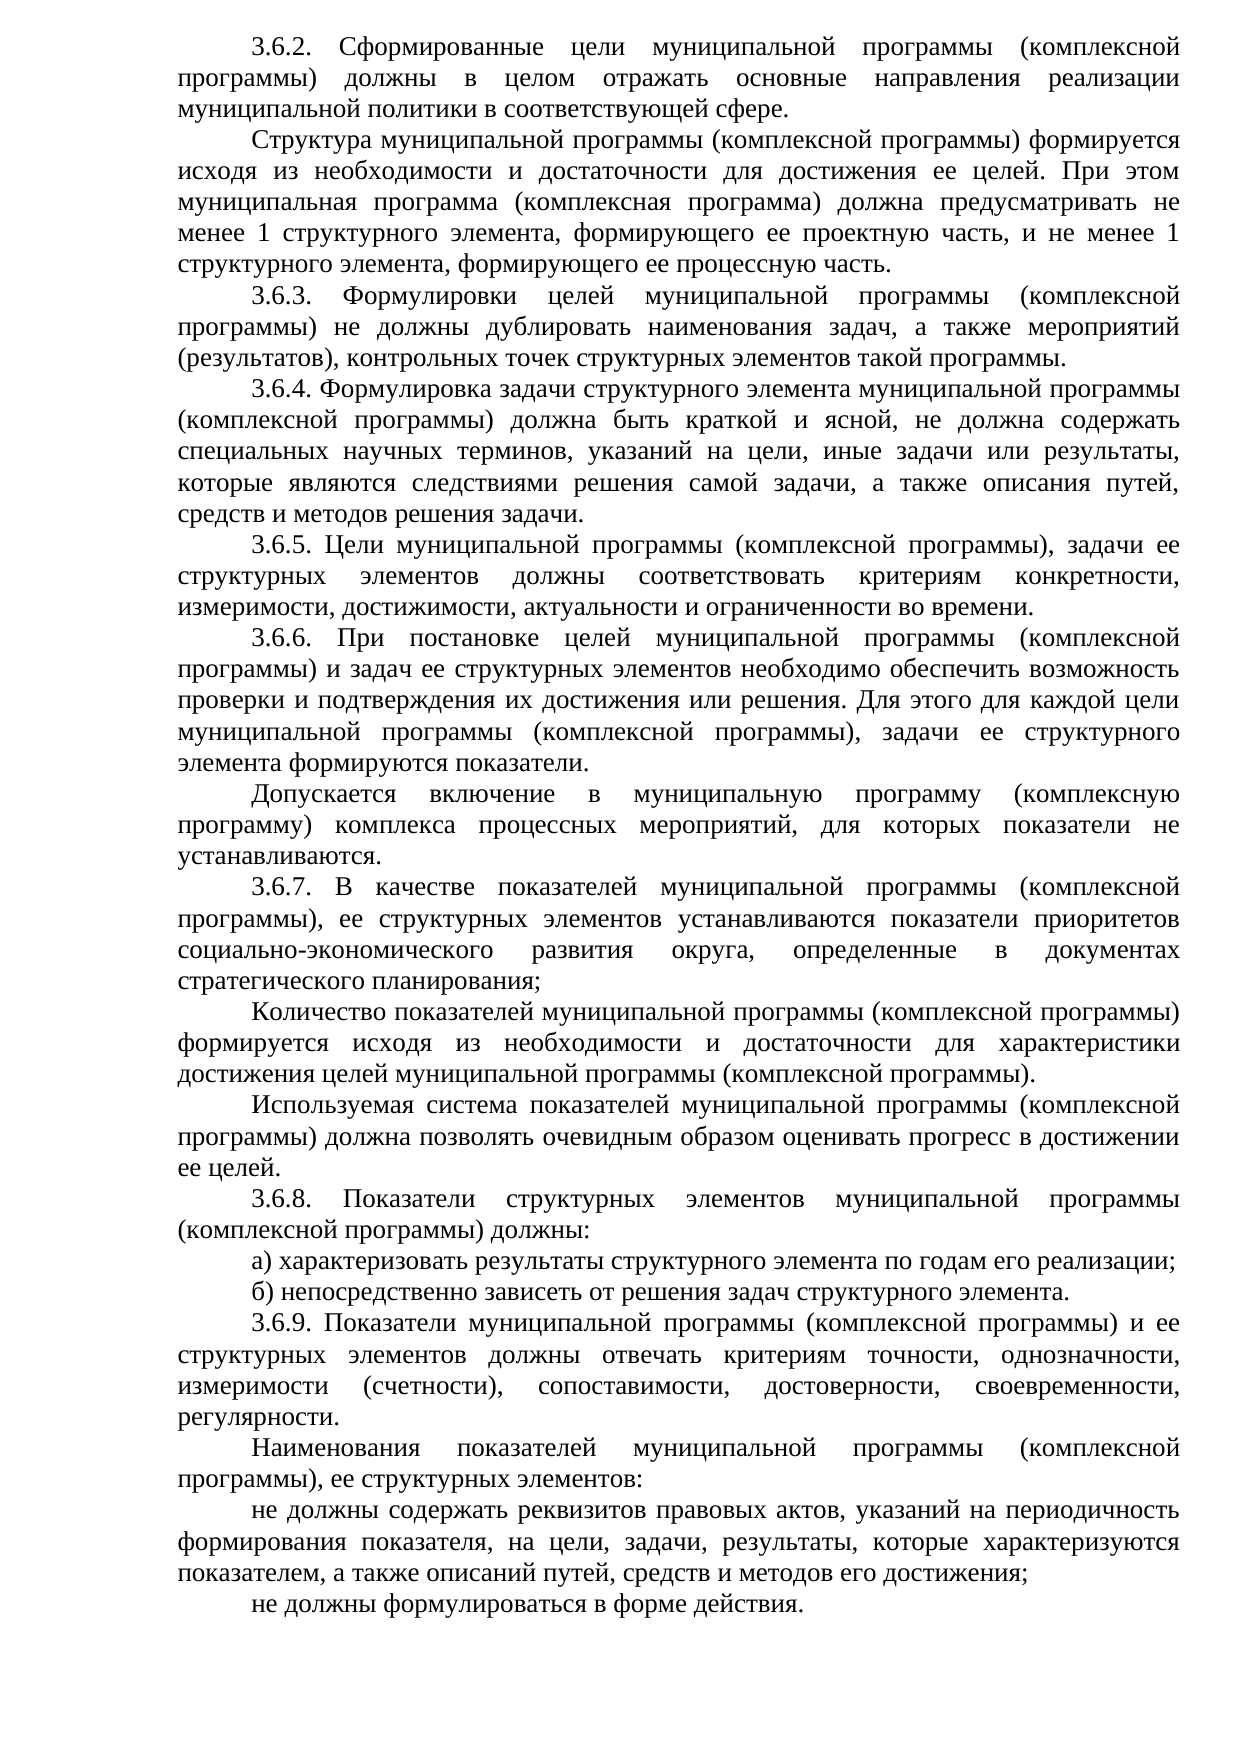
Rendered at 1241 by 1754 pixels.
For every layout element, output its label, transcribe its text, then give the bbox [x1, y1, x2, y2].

text Наименования показателей муниципальной программы (комплексной программы), ее структурных элементов: [177, 1431, 1181, 1493]
text Структура муниципальной программы (комплексной программы) формируется исходя из необходимости и достаточности для достижения ее целей. При этом муниципальная программа (комплексная программа) должна предусматривать не менее 1 структурного элемента, формирующего ее проектную часть, и не менее 1 структурного элемента, формирующего ее процессную часть. [177, 123, 1181, 279]
text не должны содержать реквизитов правовых актов, указаний на периодичность формирования показателя, на цели, задачи, результаты, которые характеризуются показателем, а также описаний путей, средств и методов его достижения; [177, 1493, 1181, 1587]
text 3.6.6. При постановке целей муниципальной программы (комплексной программы) и задач ее структурных элементов необходимо обеспечить возможность проверки и подтверждения их достижения или решения. Для этого для каждой цели муниципальной программы (комплексной программы), задачи ее структурного элемента формируются показатели. [177, 621, 1181, 777]
text 3.6.4. Формулировка задачи структурного элемента муниципальной программы (комплексной программы) должна быть краткой и ясной, не должна содержать специальных научных терминов, указаний на цели, иные задачи или результаты, которые являются следствиями решения самой задачи, а также описания путей, средств и методов решения задачи. [177, 372, 1181, 528]
text 3.6.8. Показатели структурных элементов муниципальной программы (комплексной программы) должны: [177, 1182, 1181, 1244]
text 3.6.5. Цели муниципальной программы (комплексной программы), задачи ее структурных элементов должны соответствовать критериям конкретности, измеримости, достижимости, актуальности и ограниченности во времени. [177, 528, 1181, 621]
text 3.6.2. Сформированные цели муниципальной программы (комплексной программы) должны в целом отражать основные направления реализации муниципальной политики в соответствующей сфере. [177, 29, 1181, 123]
text 3.6.7. В качестве показателей муниципальной программы (комплексной программы), ее структурных элементов устанавливаются показатели приоритетов социально-экономического развития округа, определенные в документах стратегического планирования; [177, 871, 1181, 995]
text не должны формулироваться в форме действия. [177, 1587, 1181, 1618]
text Используемая система показателей муниципальной программы (комплексной программы) должна позволять очевидным образом оценивать прогресс в достижении ее целей. [177, 1088, 1181, 1182]
text 3.6.9. Показатели муниципальной программы (комплексной программы) и ее структурных элементов должны отвечать критериям точности, однозначности, измеримости (счетности), сопоставимости, достоверности, своевременности, регулярности. [177, 1307, 1181, 1431]
text Допускается включение в муниципальную программу (комплексную программу) комплекса процессных мероприятий, для которых показатели не устанавливаются. [177, 777, 1181, 871]
text 3.6.3. Формулировки целей муниципальной программы (комплексной программы) не должны дублировать наименования задач, а также мероприятий (результатов), контрольных точек структурных элементов такой программы. [177, 279, 1181, 372]
text б) непосредственно зависеть от решения задач структурного элемента. [177, 1275, 1181, 1307]
text а) характеризовать результаты структурного элемента по годам его реализации; [177, 1244, 1181, 1275]
text Количество показателей муниципальной программы (комплексной программы) формируется исходя из необходимости и достаточности для характеристики достижения целей муниципальной программы (комплексной программы). [177, 995, 1181, 1088]
